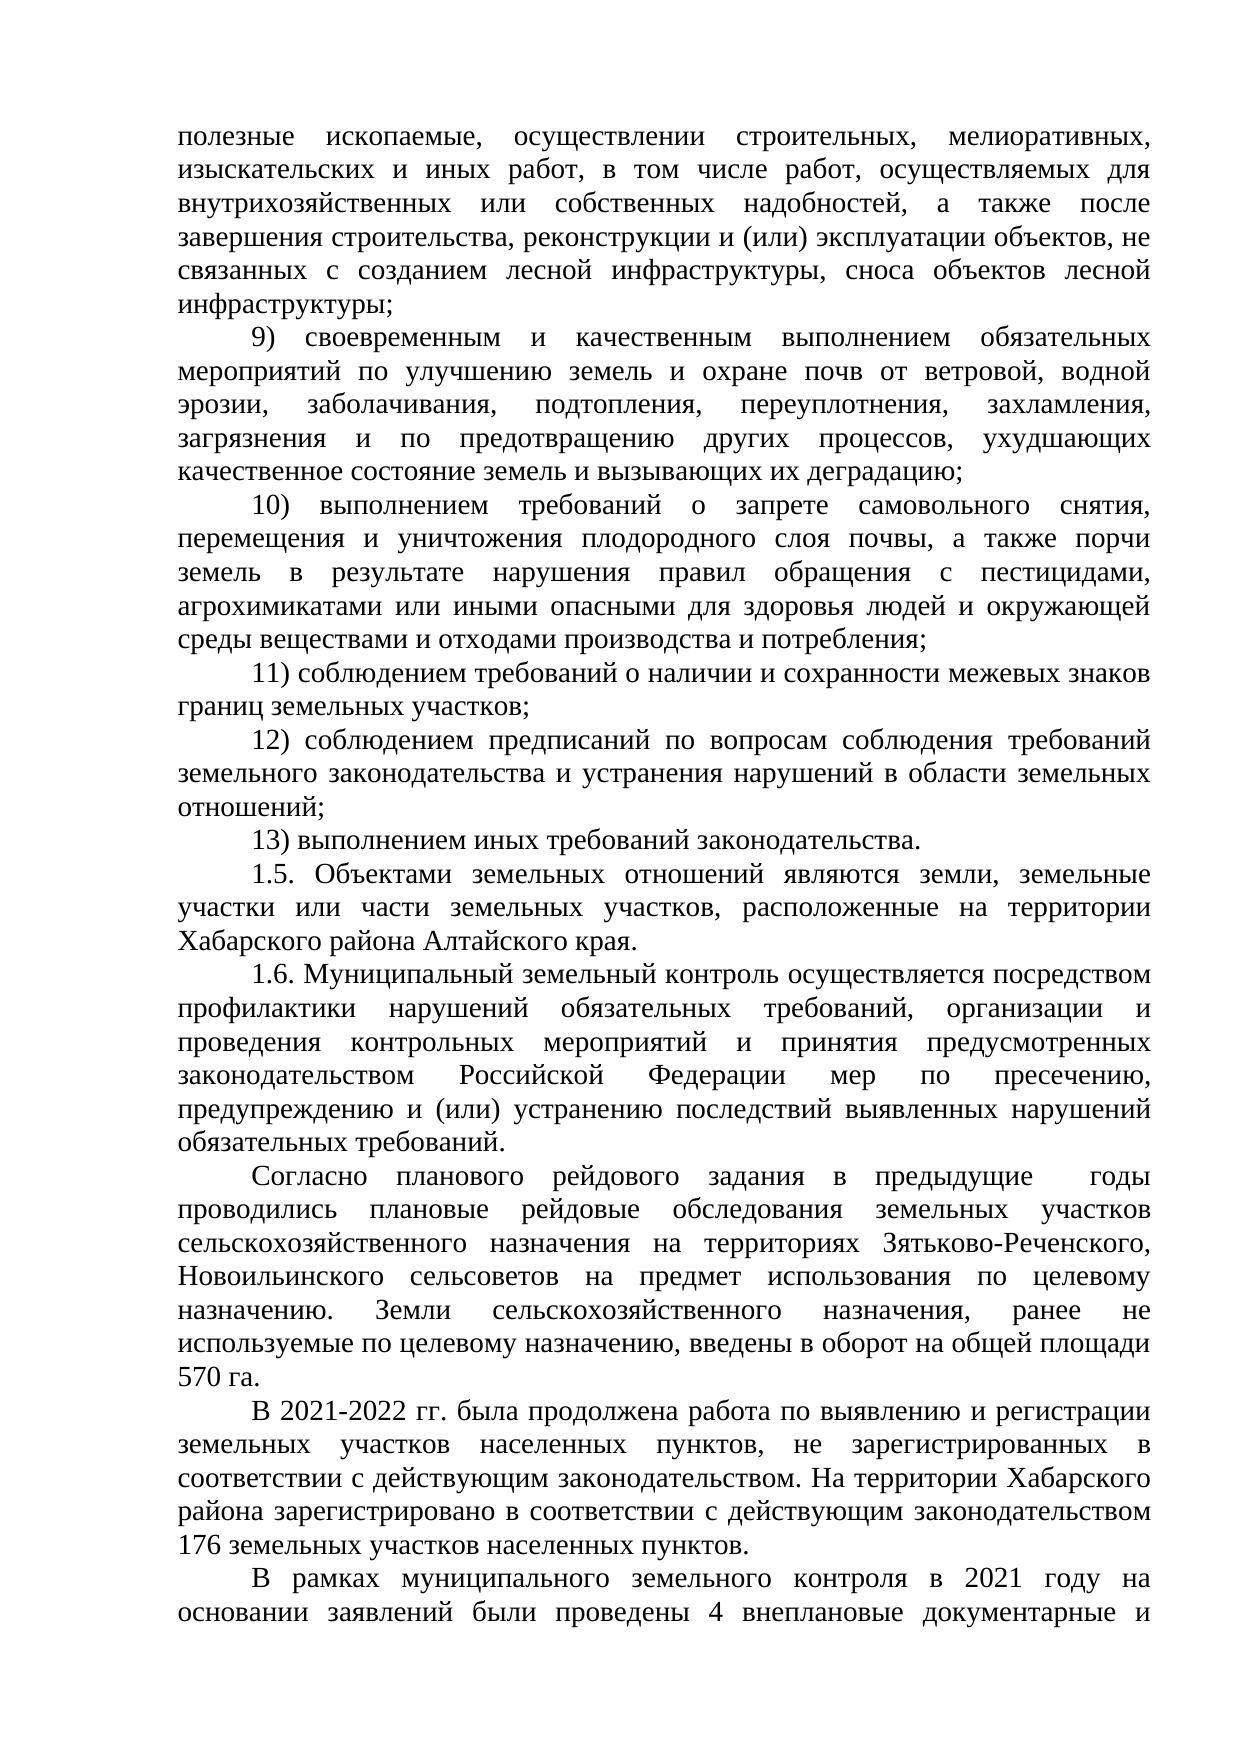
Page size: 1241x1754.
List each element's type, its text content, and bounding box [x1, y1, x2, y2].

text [177, 118, 1152, 319]
text 11) соблюдением требований о наличии и сохранности межевых знаков границ земельных участков; [177, 655, 1152, 722]
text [177, 1560, 1152, 1627]
text 12) соблюдением предписаний по вопросам соблюдения требований земельного законодательства и устранения нарушений в области земельных отношений; [177, 722, 1152, 822]
text В 2021-2022 гг. была продолжена работа по выявлению и регистрации земельных участков населенных пунктов, не зарегистрированных в соответствии с действующим законодательством. На территории Хабарского района зарегистрировано в соответствии с действующим законодательством 176 земельных участков населенных пунктов. [177, 1393, 1152, 1560]
text 13) выполнением иных требований законодательства. [177, 822, 1152, 856]
text 9) своевременным и качественным выполнением обязательных мероприятий по улучшению земель и охране почв от ветровой, водной эрозии, заболачивания, подтопления, переуплотнения, захламления, загрязнения и по предотвращению других процессов, ухудшающих качественное состояние земель и вызывающих их деградацию; [177, 319, 1152, 487]
text 10) выполнением требований о запрете самовольного снятия, перемещения и уничтожения плодородного слоя почвы, а также порчи земель в результате нарушения правил обращения с пестицидами, агрохимикатами или иными опасными для здоровья людей и окружающей среды веществами и отходами производства и потребления; [177, 487, 1152, 655]
text Согласно планового рейдового задания в предыдущие годы проводились плановые рейдовые обследования земельных участков сельскохозяйственного назначения на территориях Зятьково-Реченского, Новоильинского сельсоветов на предмет использования по целевому назначению. Земли сельскохозяйственного назначения, ранее не используемые по целевому назначению, введены в оборот на общей площади 570 га. [177, 1158, 1152, 1393]
text 1.6. Муниципальный земельный контроль осуществляется посредством профилактики нарушений обязательных требований, организации и проведения контрольных мероприятий и принятия предусмотренных законодательством Российской Федерации мер по пресечению, предупреждению и (или) устранению последствий выявленных нарушений обязательных требований. [177, 957, 1152, 1158]
text 1.5. Объектами земельных отношений являются земли, земельные участки или части земельных участков, расположенные на территории Хабарского района Алтайского края. [177, 856, 1152, 957]
